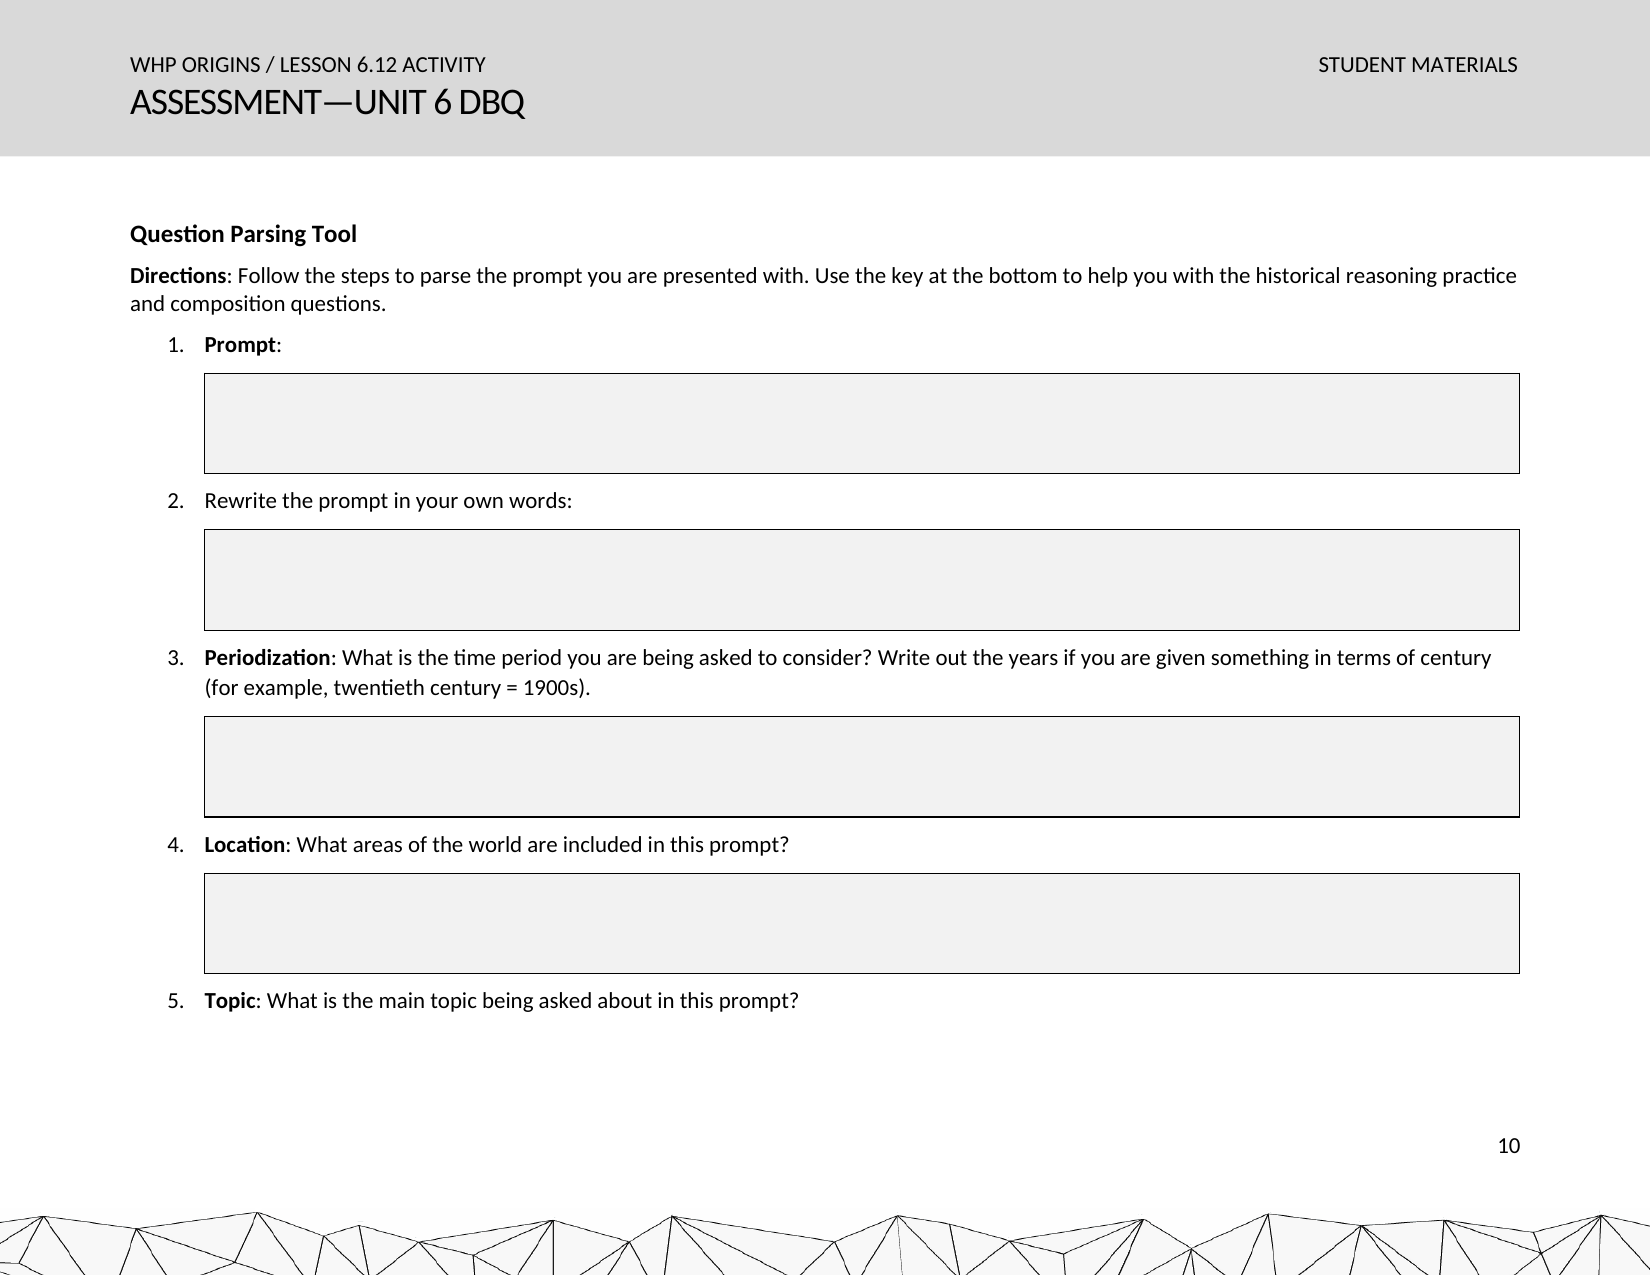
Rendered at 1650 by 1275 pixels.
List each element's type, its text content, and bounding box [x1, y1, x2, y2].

subtitle Question Parsing Tool [130, 218, 1520, 249]
list Location: What areas of the world are included in this prompt? [167, 830, 1520, 858]
table_header [205, 374, 1519, 473]
table_header [205, 717, 1519, 816]
list Rewrite the prompt in your own words: [167, 486, 1520, 514]
list Prompt: [167, 330, 1520, 358]
list Topic: What is the main topic being asked about in this prompt? [167, 987, 1520, 1014]
table_header [205, 874, 1519, 973]
list Periodization: What is the time period you are being asked to consider? Write out the years if you are given something in terms of century (for example, twentieth century = 1900s). [167, 643, 1520, 701]
picture [0, 1208, 1650, 1275]
text Directions: Follow the steps to parse the prompt you are presented with. Use the key at the bottom to help you with the historical reasoning practice and composition questions. [130, 261, 1520, 317]
table_header [205, 530, 1519, 629]
